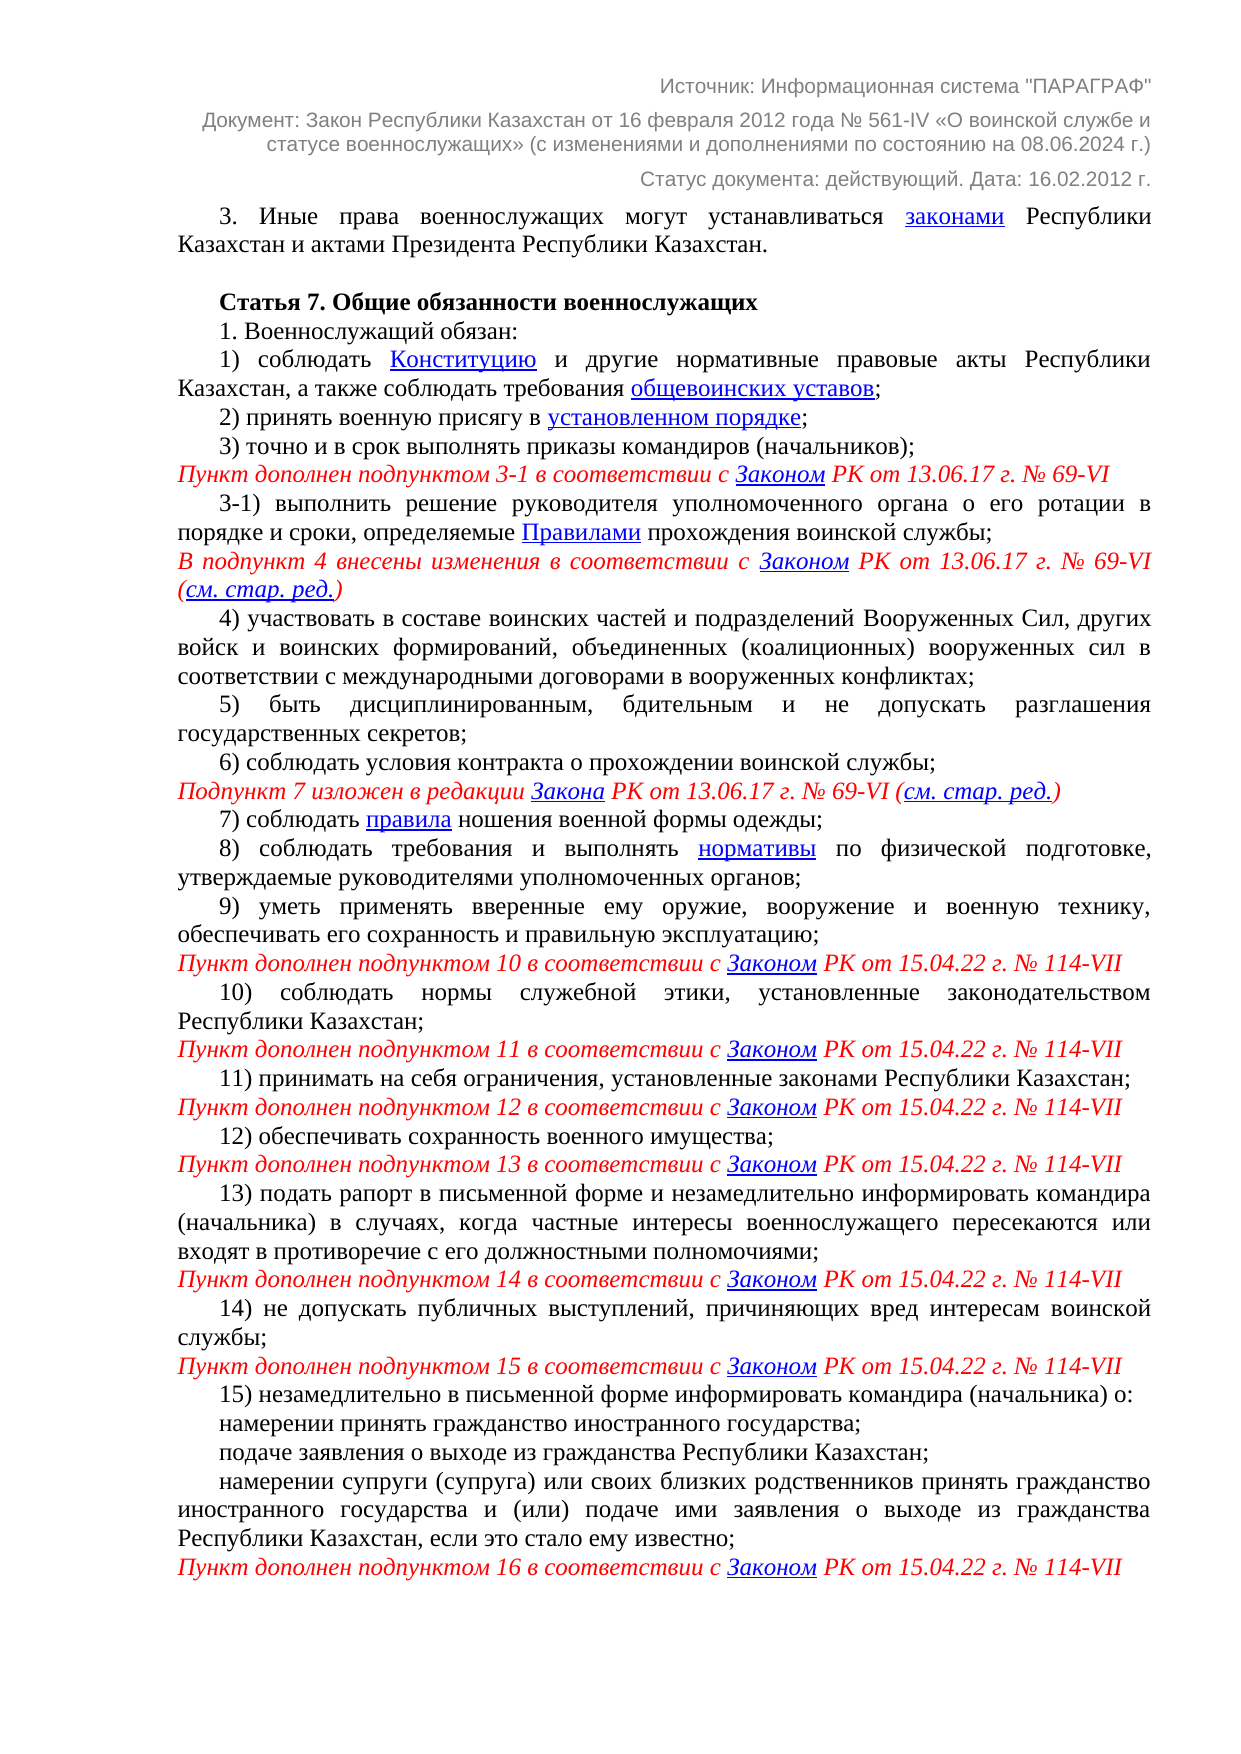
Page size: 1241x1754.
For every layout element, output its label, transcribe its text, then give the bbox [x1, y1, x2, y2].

text 13) подать рапорт в письменной форме и незамедлительно информировать командира (начальника) в случаях, когда частные интересы военнослужащего пересекаются или входят в противоречие с его должностными полномочиями; [177, 1178, 1152, 1264]
text 4) участвовать в составе воинских частей и подразделений Вооруженных Сил, других войск и воинских формирований, объединенных (коалиционных) вооруженных сил в соответствии с международными договорами в вооруженных конфликтах; [177, 603, 1152, 689]
text 1. Военнослужащий обязан: [177, 316, 1152, 344]
text 8) соблюдать требования и выполнять нормативы по физической подготовке, утверждаемые руководителями уполномоченных органов; [177, 833, 1152, 891]
text 5) быть дисциплинированным, бдительным и не допускать разглашения государственных секретов; [177, 689, 1152, 747]
text 3-1) выполнить решение руководителя уполномоченного органа о его ротации в порядке и сроки, определяемые Правилами прохождения воинской службы; [177, 488, 1152, 546]
text 12) обеспечивать сохранность военного имущества; [177, 1121, 1152, 1149]
text 7) соблюдать правила ношения военной формы одежды; [177, 804, 1152, 833]
text 10) соблюдать нормы служебной этики, установленные законодательством Республики Казахстан; [177, 977, 1152, 1034]
text Пункт дополнен подпунктом 13 в соответствии с Законом РК от 15.04.22 г. № 114-VII [177, 1149, 1152, 1178]
text Пункт дополнен подпунктом 3-1 в соответствии с Законом РК от 13.06.17 г. № 69-VI [177, 459, 1152, 488]
text 1) соблюдать Конституцию и другие нормативные правовые акты Республики Казахстан, а также соблюдать требования общевоинских уставов; [177, 344, 1152, 402]
text 2) принять военную присягу в установленном порядке; [177, 402, 1152, 431]
text 3. Иные права военнослужащих могут устанавливаться законами Республики Казахстан и актами Президента Республики Казахстан. [177, 201, 1152, 258]
text В подпункт 4 внесены изменения в соответствии с Законом РК от 13.06.17 г. № 69-VI (см. стар. ред.) [177, 546, 1152, 603]
text 14) не допускать публичных выступлений, причиняющих вред интересам воинской службы; [177, 1293, 1152, 1351]
text 9) уметь применять вверенные ему оружие, вооружение и военную технику, обеспечивать его сохранность и правильную эксплуатацию; [177, 891, 1152, 948]
text Пункт дополнен подпунктом 12 в соответствии с Законом РК от 15.04.22 г. № 114-VII [177, 1092, 1152, 1121]
text Статья 7. Общие обязанности военнослужащих [177, 287, 1152, 316]
text 6) соблюдать условия контракта о прохождении воинской службы; [177, 747, 1152, 776]
text Пункт дополнен подпунктом 10 в соответствии с Законом РК от 15.04.22 г. № 114-VII [177, 948, 1152, 977]
text намерении принять гражданство иностранного государства; [177, 1408, 1152, 1437]
text Подпункт 7 изложен в редакции Закона РК от 13.06.17 г. № 69-VI (см. стар. ред.) [177, 776, 1152, 804]
text Пункт дополнен подпунктом 11 в соответствии с Законом РК от 15.04.22 г. № 114-VII [177, 1034, 1152, 1063]
text 11) принимать на себя ограничения, установленные законами Республики Казахстан; [177, 1063, 1152, 1092]
text Пункт дополнен подпунктом 14 в соответствии с Законом РК от 15.04.22 г. № 114-VII [177, 1264, 1152, 1293]
text намерении супруги (супруга) или своих близких родственников принять гражданство иностранного государства и (или) подаче ими заявления о выходе из гражданства Республики Казахстан, если это стало ему известно; [177, 1466, 1152, 1552]
text Пункт дополнен подпунктом 15 в соответствии с Законом РК от 15.04.22 г. № 114-VII [177, 1351, 1152, 1379]
text 3) точно и в срок выполнять приказы командиров (начальников); [177, 431, 1152, 459]
text подаче заявления о выходе из гражданства Республики Казахстан; [177, 1437, 1152, 1466]
text 15) незамедлительно в письменной форме информировать командира (начальника) о: [177, 1379, 1152, 1408]
text Пункт дополнен подпунктом 16 в соответствии с Законом РК от 15.04.22 г. № 114-VII [177, 1552, 1152, 1581]
